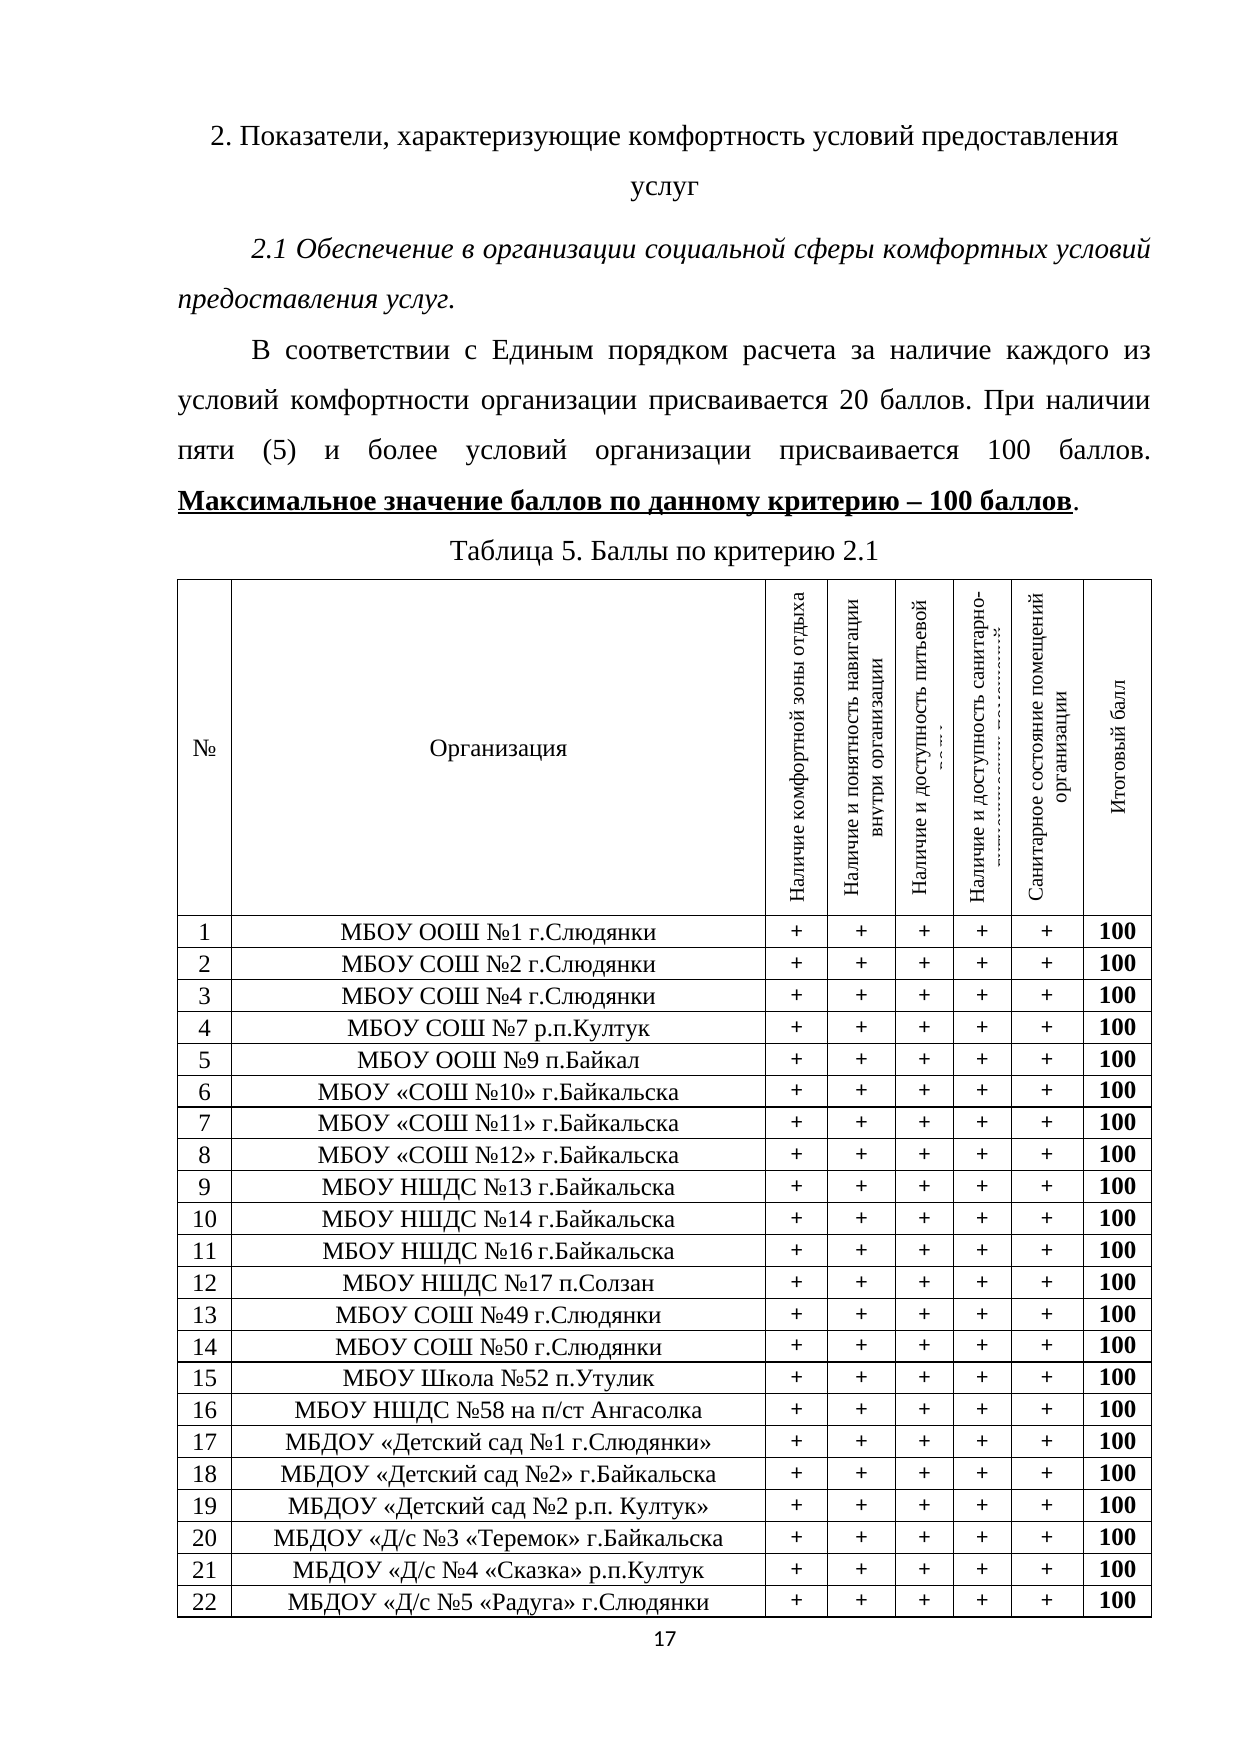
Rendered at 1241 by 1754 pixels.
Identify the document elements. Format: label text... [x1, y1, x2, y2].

table_cell + [954, 1522, 1011, 1553]
table_cell + [766, 1522, 827, 1553]
table_cell + [1012, 1267, 1083, 1298]
table_cell + [766, 1235, 827, 1266]
table_header Наличие и доступность питьевой воды [896, 580, 953, 915]
table_cell + [828, 948, 895, 979]
table_cell + [1012, 1394, 1083, 1425]
table_cell + [1012, 1458, 1083, 1489]
table_cell 100 [1084, 1554, 1151, 1584]
table_cell + [828, 916, 895, 947]
table_cell 100 [1084, 1108, 1151, 1138]
table_cell + [896, 980, 953, 1011]
table_cell 100 [1084, 980, 1151, 1011]
table_cell 2 [178, 948, 231, 979]
table_cell + [828, 1299, 895, 1329]
table_cell МБОУ СОШ №4 г.Слюдянки [232, 980, 765, 1011]
table_cell 100 [1084, 1299, 1151, 1329]
table_cell + [828, 1554, 895, 1584]
table_cell + [954, 1076, 1011, 1106]
table_cell + [896, 1076, 953, 1106]
table_cell 4 [178, 1012, 231, 1043]
table_cell + [828, 1586, 895, 1616]
table_cell + [828, 1044, 895, 1074]
table_header Наличие и понятность навигации внутри организации [828, 580, 895, 915]
table_cell + [954, 1586, 1011, 1616]
table_cell + [896, 1522, 953, 1553]
table_cell + [896, 1490, 953, 1521]
table_cell 14 [178, 1331, 231, 1361]
table_cell + [954, 1394, 1011, 1425]
table_cell + [1012, 1554, 1083, 1584]
table_header Санитарное состояние помещений организации [1012, 580, 1083, 915]
table_cell + [1012, 1012, 1083, 1043]
text 2. Показатели, характеризующие комфортность условий предоставления услуг [177, 118, 1152, 202]
table_cell 100 [1084, 1171, 1151, 1202]
table_cell + [1012, 1139, 1083, 1170]
text Таблица 5. Баллы по критерию 2.1 [177, 533, 1152, 567]
table_cell + [896, 1108, 953, 1138]
table_cell + [766, 916, 827, 947]
table_cell + [954, 1267, 1011, 1298]
table_cell + [896, 1044, 953, 1074]
table_cell 9 [178, 1171, 231, 1202]
table_cell + [896, 1331, 953, 1361]
table_cell МБДОУ «Детский сад №2 р.п. Култук» [232, 1490, 765, 1521]
table_cell + [1012, 1108, 1083, 1138]
table_cell + [766, 1108, 827, 1138]
table_cell 100 [1084, 1586, 1151, 1616]
table_cell + [896, 1203, 953, 1234]
table_cell 100 [1084, 916, 1151, 947]
table_cell 16 [178, 1394, 231, 1425]
table_cell МБОУ НШДС №13 г.Байкальска [232, 1171, 765, 1202]
table_cell МБДОУ «Детский сад №1 г.Слюдянки» [232, 1426, 765, 1457]
table_cell + [1012, 1426, 1083, 1457]
table_cell + [828, 1171, 895, 1202]
table_cell + [954, 1490, 1011, 1521]
table_cell + [954, 1044, 1011, 1074]
table_cell 100 [1084, 1394, 1151, 1425]
text 2.1 Обеспечение в организации социальной сферы комфортных условий предоставления услуг. [177, 231, 1152, 315]
table_cell 11 [178, 1235, 231, 1266]
table_cell + [954, 1331, 1011, 1361]
table_cell 100 [1084, 1490, 1151, 1521]
table_cell + [828, 1426, 895, 1457]
table_cell + [954, 1171, 1011, 1202]
table_cell + [766, 1044, 827, 1074]
table_cell + [954, 980, 1011, 1011]
table_cell + [1012, 1076, 1083, 1106]
table_cell + [896, 1394, 953, 1425]
table_cell 100 [1084, 948, 1151, 979]
table_cell 7 [178, 1108, 231, 1138]
table_cell 100 [1084, 1522, 1151, 1553]
table_cell + [954, 1554, 1011, 1584]
table_cell 100 [1084, 1203, 1151, 1234]
table_cell + [766, 948, 827, 979]
table_cell 100 [1084, 1267, 1151, 1298]
table_cell + [828, 1267, 895, 1298]
table_cell + [954, 1363, 1011, 1393]
table_cell + [896, 1267, 953, 1298]
table_cell + [766, 1363, 827, 1393]
table_cell МБДОУ «Д/с №3 «Теремок» г.Байкальска [232, 1522, 765, 1553]
table_cell + [1012, 1522, 1083, 1553]
table_cell + [1012, 916, 1083, 947]
table_cell + [954, 1012, 1011, 1043]
table_cell + [896, 1586, 953, 1616]
table_header № [178, 580, 231, 915]
table_cell + [766, 1426, 827, 1457]
table_cell + [766, 1490, 827, 1521]
table_cell + [766, 1554, 827, 1584]
table_cell + [896, 1426, 953, 1457]
table_cell + [896, 1554, 953, 1584]
table_cell + [828, 1012, 895, 1043]
table_cell 8 [178, 1139, 231, 1170]
table_cell + [828, 1458, 895, 1489]
table_cell + [766, 1586, 827, 1616]
table_cell 100 [1084, 1458, 1151, 1489]
table_cell + [954, 1299, 1011, 1329]
table_cell + [766, 1203, 827, 1234]
table_cell + [766, 1394, 827, 1425]
table_cell + [954, 1426, 1011, 1457]
table_cell + [766, 1458, 827, 1489]
table_cell + [896, 1012, 953, 1043]
table_cell + [1012, 1331, 1083, 1361]
table_cell + [1012, 1586, 1083, 1616]
table_cell МБОУ НШДС №16 г.Байкальска [232, 1235, 765, 1266]
table_cell 100 [1084, 1331, 1151, 1361]
table_cell + [828, 1522, 895, 1553]
table_header Наличие комфортной зоны отдыха [766, 580, 827, 915]
table_cell + [896, 1299, 953, 1329]
table_cell 15 [178, 1363, 231, 1393]
table_cell + [1012, 980, 1083, 1011]
table_cell 1 [178, 916, 231, 947]
table_cell + [954, 1458, 1011, 1489]
table_cell + [1012, 948, 1083, 979]
table_cell + [896, 948, 953, 979]
table_cell + [896, 1235, 953, 1266]
table_cell + [896, 1171, 953, 1202]
table_cell МБОУ ООШ №9 п.Байкал [232, 1044, 765, 1074]
table_cell + [896, 916, 953, 947]
table_cell + [954, 1235, 1011, 1266]
table_cell 18 [178, 1458, 231, 1489]
table_cell + [828, 980, 895, 1011]
table_cell + [1012, 1363, 1083, 1393]
table_cell МБОУ «СОШ №11» г.Байкальска [232, 1108, 765, 1138]
table_cell 100 [1084, 1076, 1151, 1106]
table_cell МБОУ «СОШ №10» г.Байкальска [232, 1076, 765, 1106]
table_cell МБОУ СОШ №7 р.п.Култук [232, 1012, 765, 1043]
table_cell + [896, 1363, 953, 1393]
table_cell + [1012, 1044, 1083, 1074]
table_cell + [1012, 1235, 1083, 1266]
table_cell + [954, 1108, 1011, 1138]
table_cell + [896, 1139, 953, 1170]
table_cell МБОУ НШДС №58 на п/ст Ангасолка [232, 1394, 765, 1425]
table_cell + [766, 1171, 827, 1202]
table_cell + [828, 1108, 895, 1138]
table_cell + [954, 916, 1011, 947]
text В соответствии с Единым порядком расчета за наличие каждого из условий комфортности организации присваивается 20 баллов. При наличии пяти (5) и более условий организации присваивается 100 баллов. Максимальное значение баллов по данному критерию – 100 баллов. [177, 332, 1152, 516]
table_cell + [766, 1299, 827, 1329]
table_cell + [1012, 1490, 1083, 1521]
table_cell 20 [178, 1522, 231, 1553]
table_cell + [828, 1139, 895, 1170]
table_cell + [1012, 1203, 1083, 1234]
table_cell + [766, 1076, 827, 1106]
table_cell 3 [178, 980, 231, 1011]
table_cell + [954, 1203, 1011, 1234]
table_cell 100 [1084, 1426, 1151, 1457]
table_cell + [828, 1394, 895, 1425]
table_cell МБОУ СОШ №2 г.Слюдянки [232, 948, 765, 979]
table_cell + [896, 1458, 953, 1489]
table_cell 22 [178, 1586, 231, 1616]
table_cell + [828, 1203, 895, 1234]
table_cell 100 [1084, 1139, 1151, 1170]
table_cell + [766, 980, 827, 1011]
table_cell 21 [178, 1554, 231, 1584]
table_cell МБОУ СОШ №50 г.Слюдянки [232, 1331, 765, 1361]
table_cell МБОУ ООШ №1 г.Слюдянки [232, 916, 765, 947]
table_cell + [828, 1490, 895, 1521]
table_cell + [766, 1267, 827, 1298]
table_cell + [828, 1331, 895, 1361]
table_cell 100 [1084, 1044, 1151, 1074]
table_header Организация [232, 580, 765, 915]
table_cell 5 [178, 1044, 231, 1074]
table_cell 17 [178, 1426, 231, 1457]
table_cell 13 [178, 1299, 231, 1329]
table_cell МБОУ НШДС №14 г.Байкальска [232, 1203, 765, 1234]
table_cell МБОУ Школа №52 п.Утулик [232, 1363, 765, 1393]
table_cell 12 [178, 1267, 231, 1298]
table_cell + [1012, 1171, 1083, 1202]
table_cell 6 [178, 1076, 231, 1106]
table_cell МБОУ «СОШ №12» г.Байкальска [232, 1139, 765, 1170]
table_cell + [828, 1363, 895, 1393]
table_cell 19 [178, 1490, 231, 1521]
table_cell МБОУ СОШ №49 г.Слюдянки [232, 1299, 765, 1329]
table_cell МБДОУ «Д/с №5 «Радуга» г.Слюдянки [232, 1586, 765, 1616]
table_cell + [766, 1012, 827, 1043]
table_cell МБДОУ «Д/с №4 «Сказка» р.п.Култук [232, 1554, 765, 1584]
table_cell 100 [1084, 1012, 1151, 1043]
table_cell + [766, 1331, 827, 1361]
table_cell + [828, 1076, 895, 1106]
table_cell + [954, 948, 1011, 979]
table_cell + [1012, 1299, 1083, 1329]
table_cell МБОУ НШДС №17 п.Солзан [232, 1267, 765, 1298]
table_cell МБДОУ «Детский сад №2» г.Байкальска [232, 1458, 765, 1489]
table_header Итоговый балл [1084, 580, 1151, 915]
table_cell 10 [178, 1203, 231, 1234]
table_cell 100 [1084, 1235, 1151, 1266]
table_header Наличие и доступность санитарно-гигиенических помещений [954, 580, 1011, 915]
table_cell + [766, 1139, 827, 1170]
table_cell + [828, 1235, 895, 1266]
table_cell + [954, 1139, 1011, 1170]
table_cell 100 [1084, 1363, 1151, 1393]
